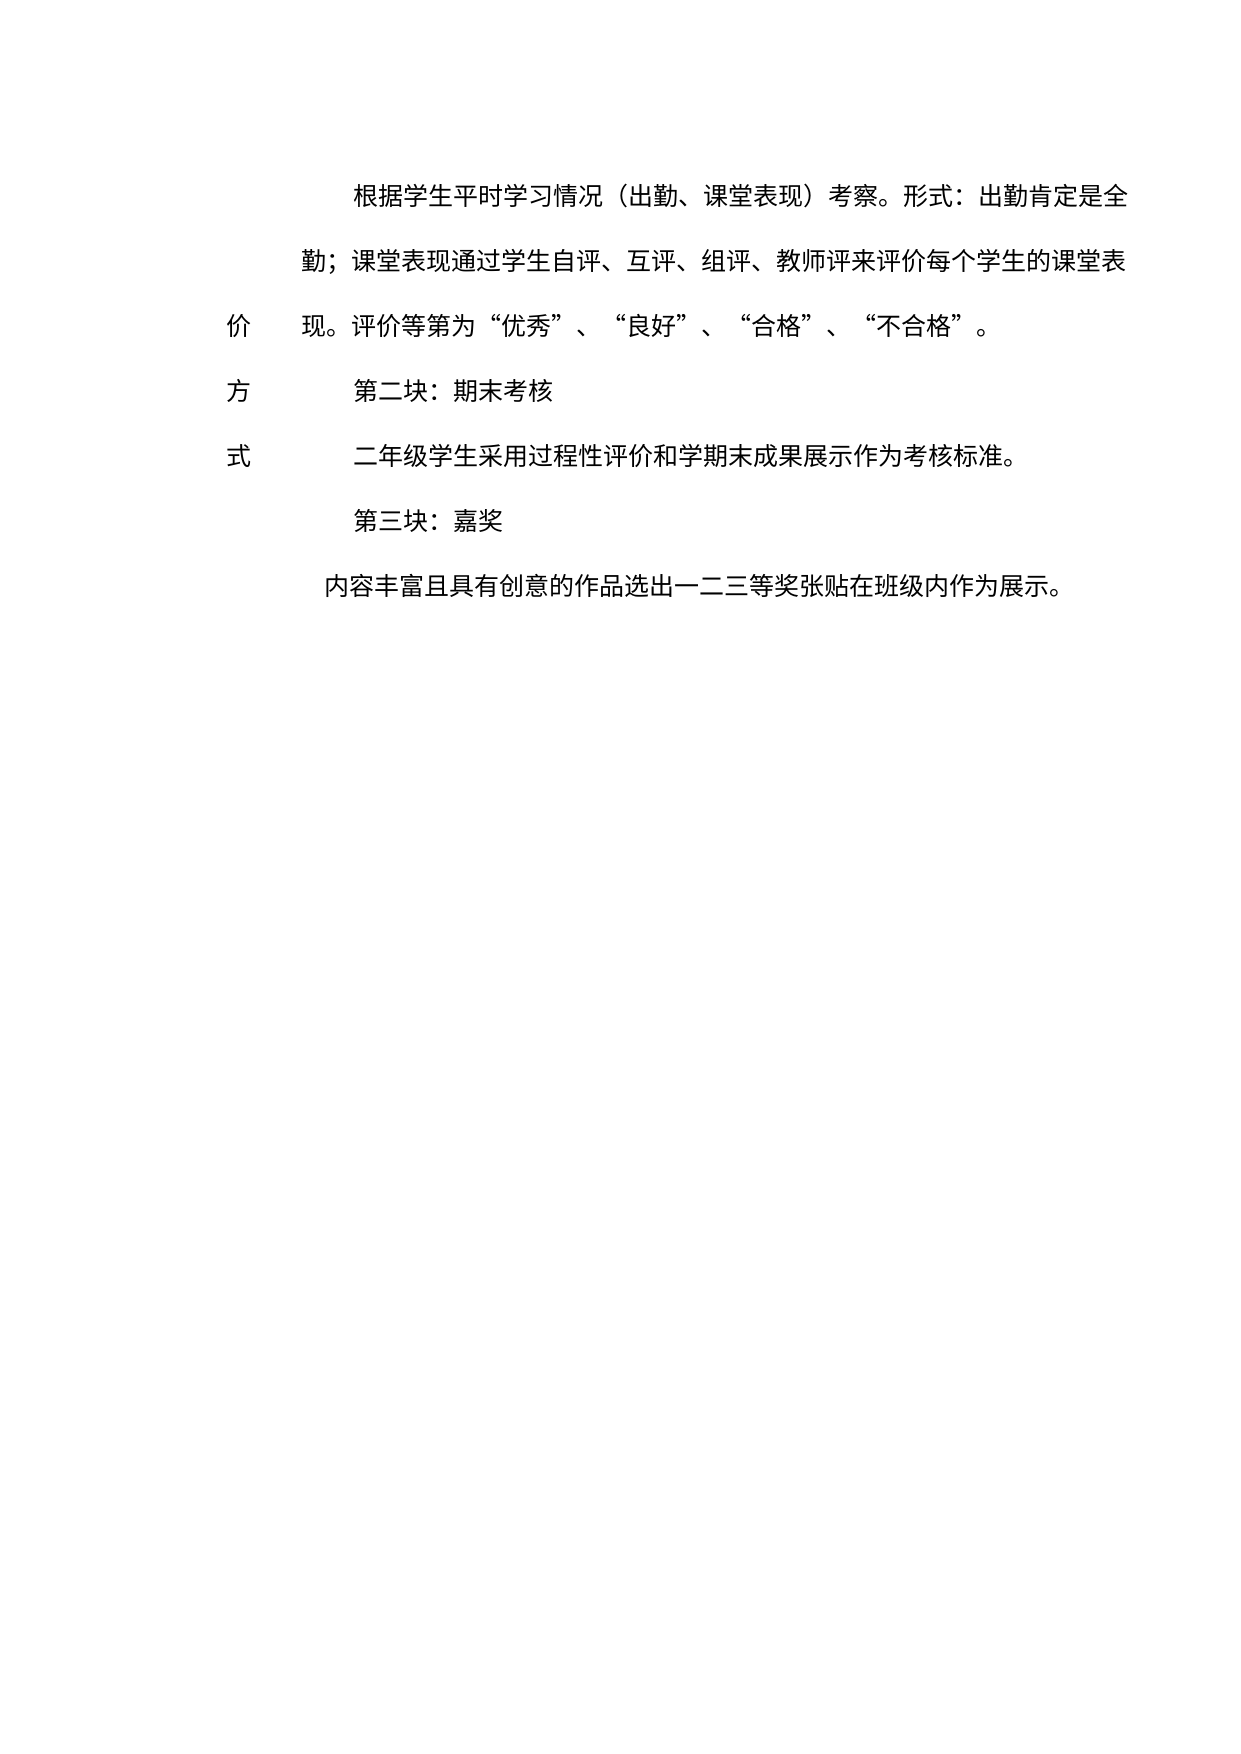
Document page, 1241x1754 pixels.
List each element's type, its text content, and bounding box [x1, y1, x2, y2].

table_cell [291, 162, 1153, 617]
table_cell 评 价 方 式 [186, 162, 291, 617]
